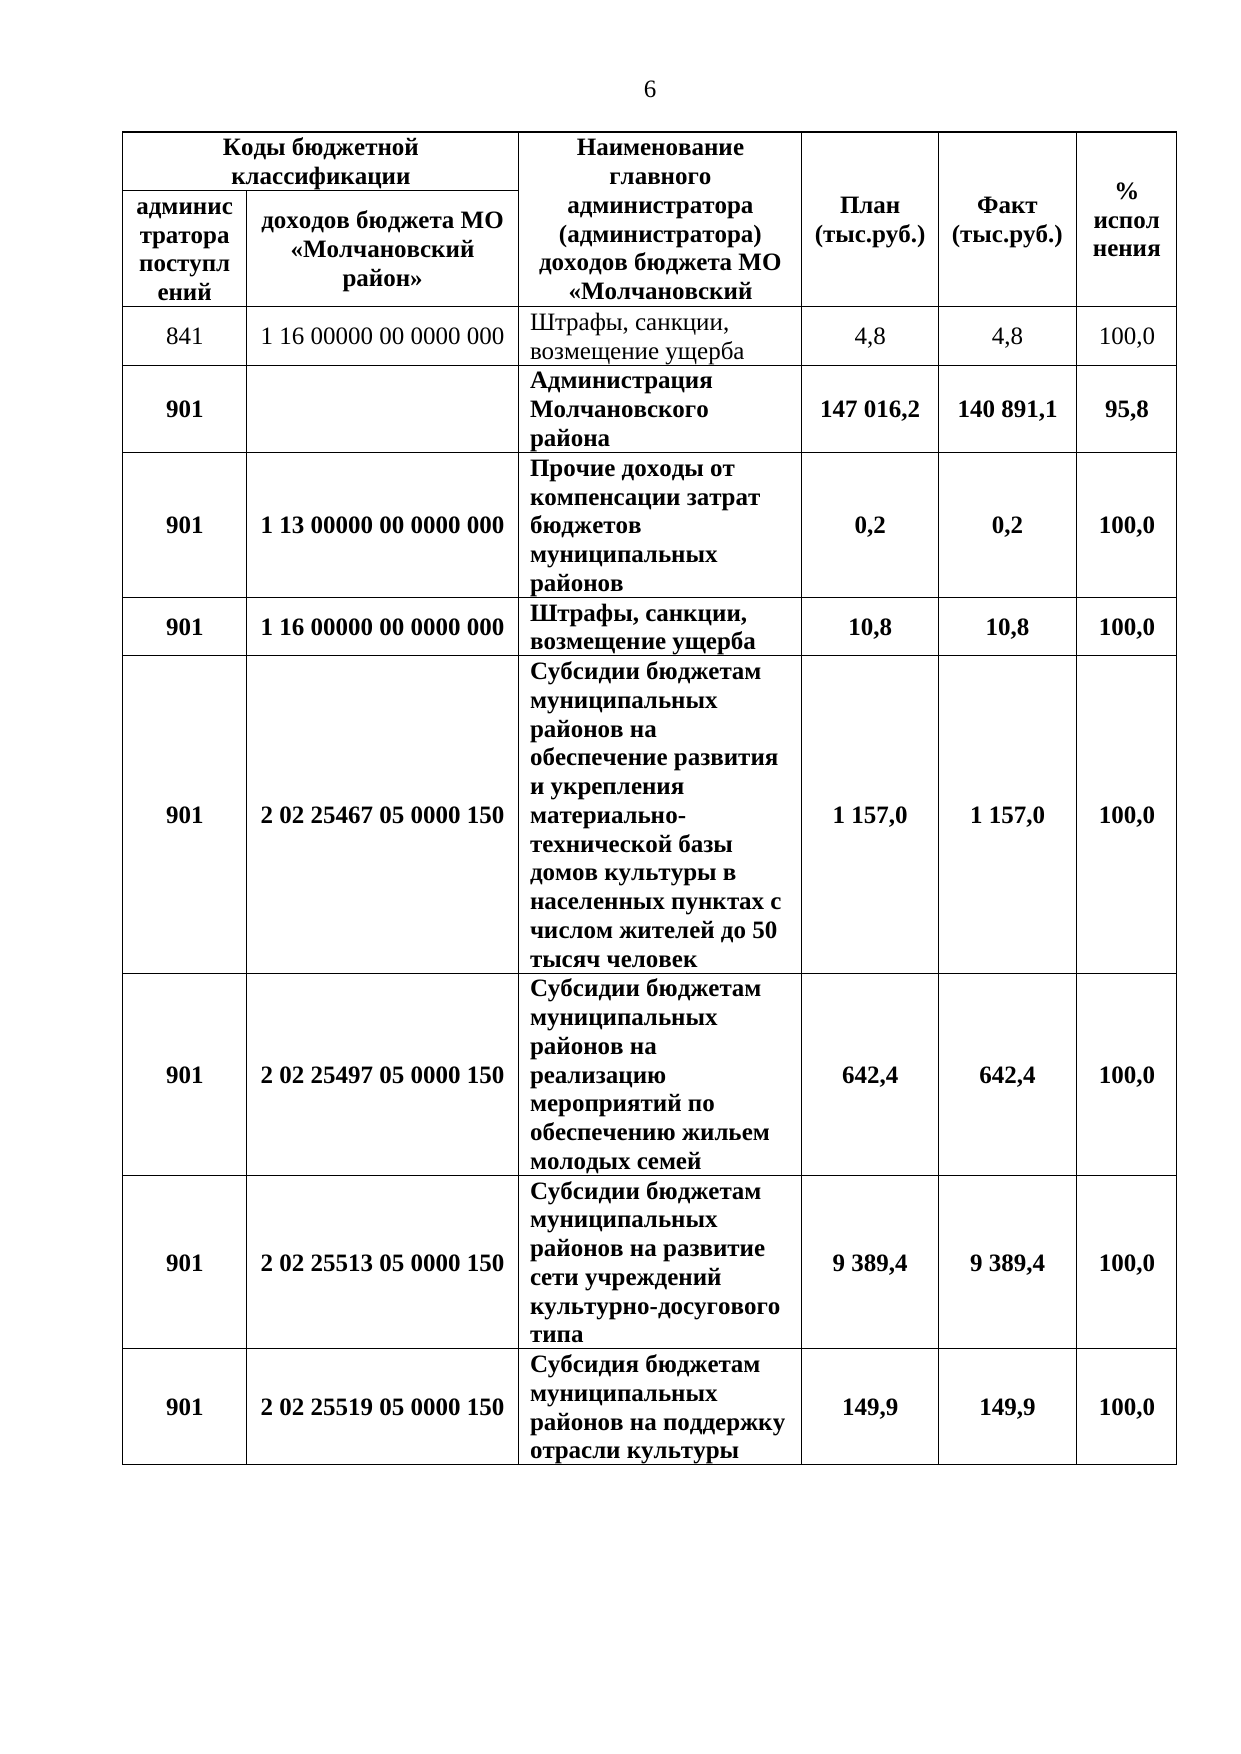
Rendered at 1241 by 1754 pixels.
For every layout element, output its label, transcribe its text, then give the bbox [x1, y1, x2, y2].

table_cell 10,8 [939, 598, 1076, 655]
table_cell Администрация Молчановского района [519, 366, 801, 452]
table_cell администратора поступлений [123, 191, 246, 306]
table_cell 100,0 [1077, 1176, 1176, 1348]
table_cell 140 891,1 [939, 366, 1076, 452]
table_cell Штрафы, санкции, возмещение ущерба [519, 307, 801, 364]
table_cell 901 [123, 1176, 246, 1348]
table_cell 642,4 [802, 974, 938, 1175]
table_cell Прочие доходы от компенсации затрат бюджетов муниципальных районов [519, 453, 801, 597]
table_cell 2 02 25467 05 0000 150 [247, 656, 518, 972]
table_cell Субсидии бюджетам муниципальных районов на обеспечение развития и укрепления материально-технической базы домов культуры в населенных пунктах с числом жителей до 50 тысяч человек [519, 656, 801, 972]
table_cell 1 157,0 [939, 656, 1076, 972]
table_cell 1 13 00000 00 0000 000 [247, 453, 518, 597]
table_cell 841 [123, 307, 246, 364]
table_cell 4,8 [802, 307, 938, 364]
table_cell 2 02 25497 05 0000 150 [247, 974, 518, 1175]
table_cell 1 16 00000 00 0000 000 [247, 598, 518, 655]
table_cell 4,8 [939, 307, 1076, 364]
table_cell Субсидия бюджетам муниципальных районов на поддержку отрасли культуры [519, 1349, 801, 1464]
table_cell 10,8 [802, 598, 938, 655]
table_cell 9 389,4 [939, 1176, 1076, 1348]
table_cell 901 [123, 366, 246, 452]
table_cell 100,0 [1077, 1349, 1176, 1464]
table_cell 901 [123, 656, 246, 972]
table_header План (тыс.руб.) [802, 133, 938, 306]
table_header Наименование главного администратора (администратора) доходов бюджета МО «Молчановский район» [519, 133, 801, 306]
table_cell 2 02 25513 05 0000 150 [247, 1176, 518, 1348]
table_cell 149,9 [939, 1349, 1076, 1464]
table_cell доходов бюджета МО «Молчановский район» [247, 191, 518, 306]
table_header % исполнения [1077, 133, 1176, 306]
table_cell Субсидии бюджетам муниципальных районов на развитие сети учреждений культурно-досугового типа [519, 1176, 801, 1348]
table_cell 0,2 [939, 453, 1076, 597]
table_cell 0,2 [802, 453, 938, 597]
table_cell 149,9 [802, 1349, 938, 1464]
table_header Коды бюджетной классификации [123, 133, 518, 190]
table_cell [247, 366, 518, 452]
table_cell 901 [123, 974, 246, 1175]
table_header Факт (тыс.руб.) [939, 133, 1076, 306]
table_cell Штрафы, санкции, возмещение ущерба [519, 598, 801, 655]
table_cell 901 [123, 598, 246, 655]
table_cell Субсидии бюджетам муниципальных районов на реализацию мероприятий по обеспечению жильем молодых семей [519, 974, 801, 1175]
table_cell 901 [123, 453, 246, 597]
table_cell 100,0 [1077, 598, 1176, 655]
table_cell 147 016,2 [802, 366, 938, 452]
table_cell 95,8 [1077, 366, 1176, 452]
table_cell 100,0 [1077, 656, 1176, 972]
table_cell 1 16 00000 00 0000 000 [247, 307, 518, 364]
table_cell 2 02 25519 05 0000 150 [247, 1349, 518, 1464]
table_cell 1 157,0 [802, 656, 938, 972]
table_cell 100,0 [1077, 307, 1176, 364]
table_cell 100,0 [1077, 453, 1176, 597]
table_cell 9 389,4 [802, 1176, 938, 1348]
table_cell 642,4 [939, 974, 1076, 1175]
table_cell 901 [123, 1349, 246, 1464]
table_cell 100,0 [1077, 974, 1176, 1175]
